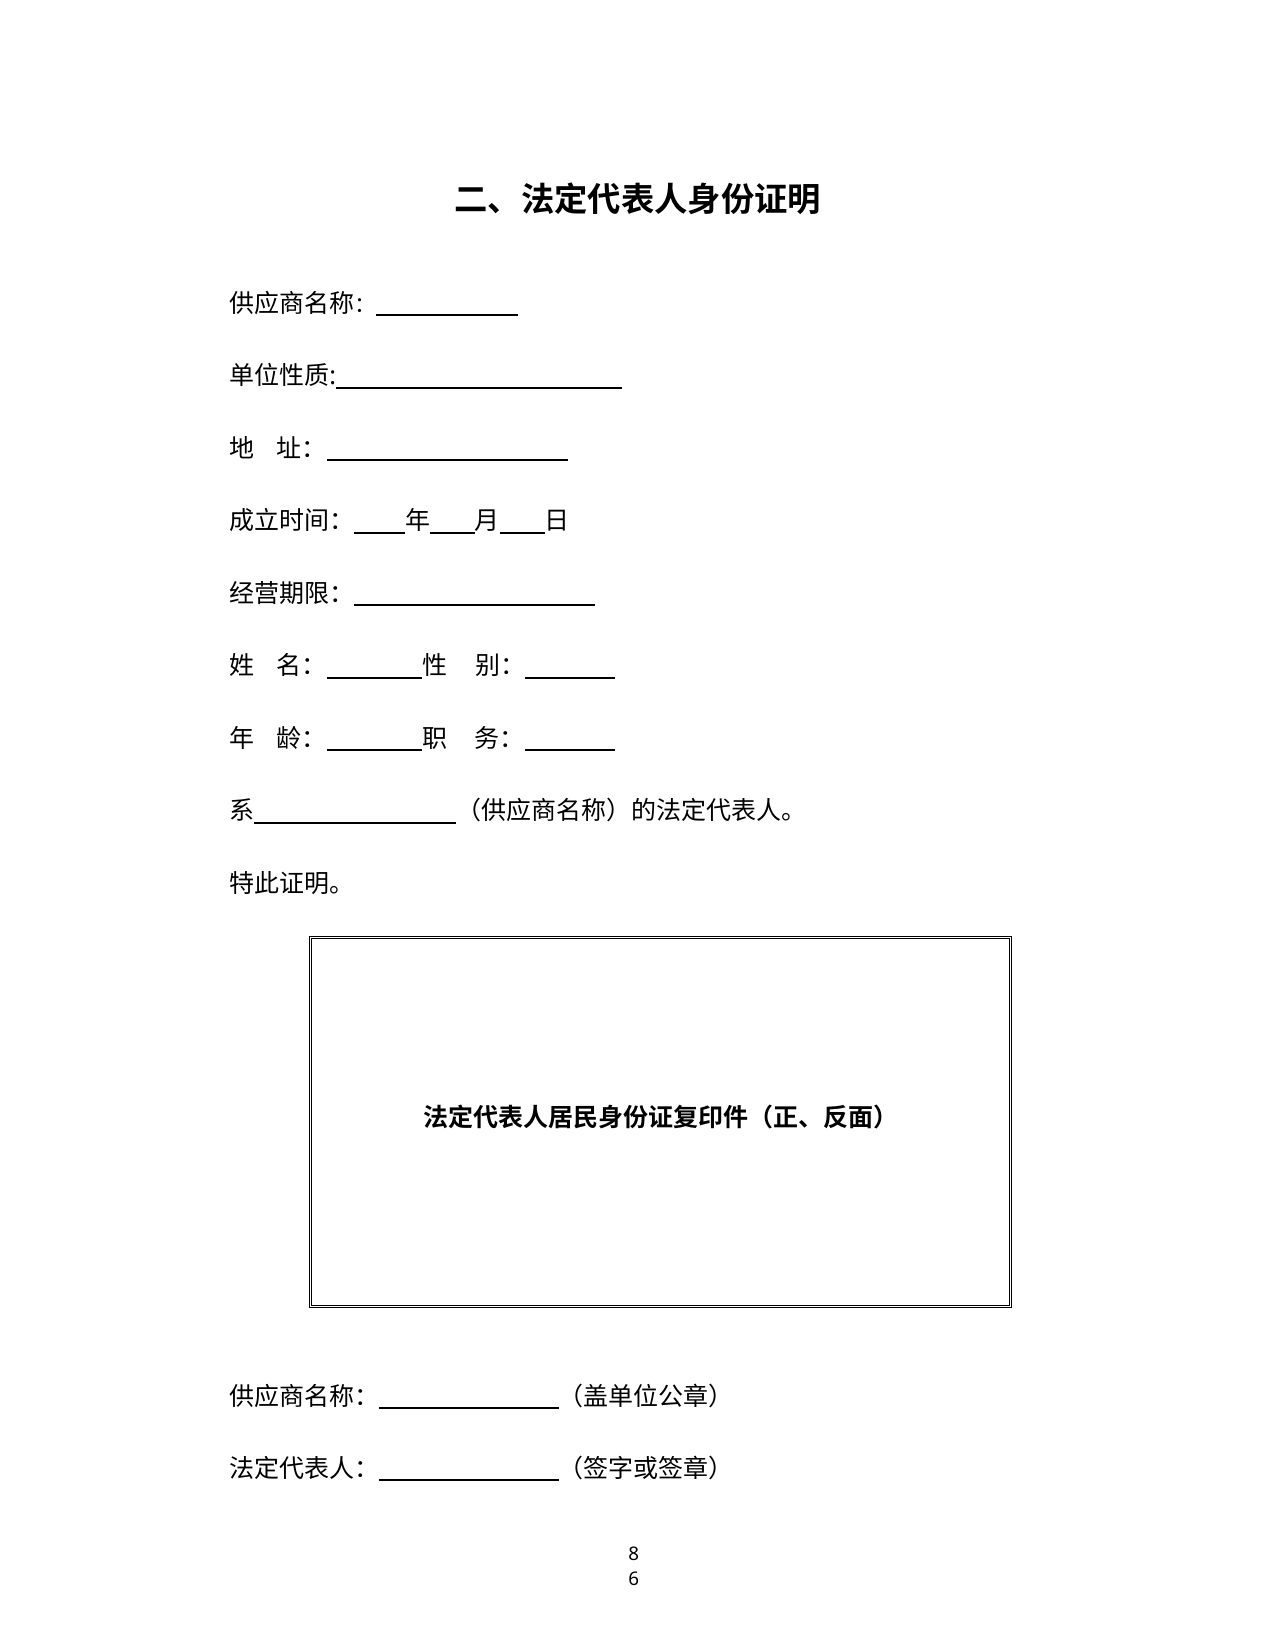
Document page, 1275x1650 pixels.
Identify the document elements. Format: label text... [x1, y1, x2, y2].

text 经营期限： [179, 573, 1096, 609]
text 单位性质: [179, 356, 1096, 392]
text 特此证明。 [179, 863, 1096, 899]
text 地 址： [179, 428, 1096, 464]
text 系 （供应商名称）的法定代表人。 [179, 791, 1096, 827]
text 姓 名： 性 别： [179, 646, 1096, 682]
text 成立时间： 年 月 日 [179, 501, 1096, 537]
table_header 法定代表人居民身份证复印件（正、反面） [312, 939, 1009, 1305]
text 供应商名称： [179, 283, 1096, 319]
text 年 龄： 职 务： [179, 718, 1096, 754]
text 法定代表人： （签字或签章） [179, 1448, 1096, 1485]
subtitle 二、法定代表人身份证明 [179, 173, 1096, 221]
text 供应商名称： （盖单位公章） [179, 1376, 1096, 1412]
